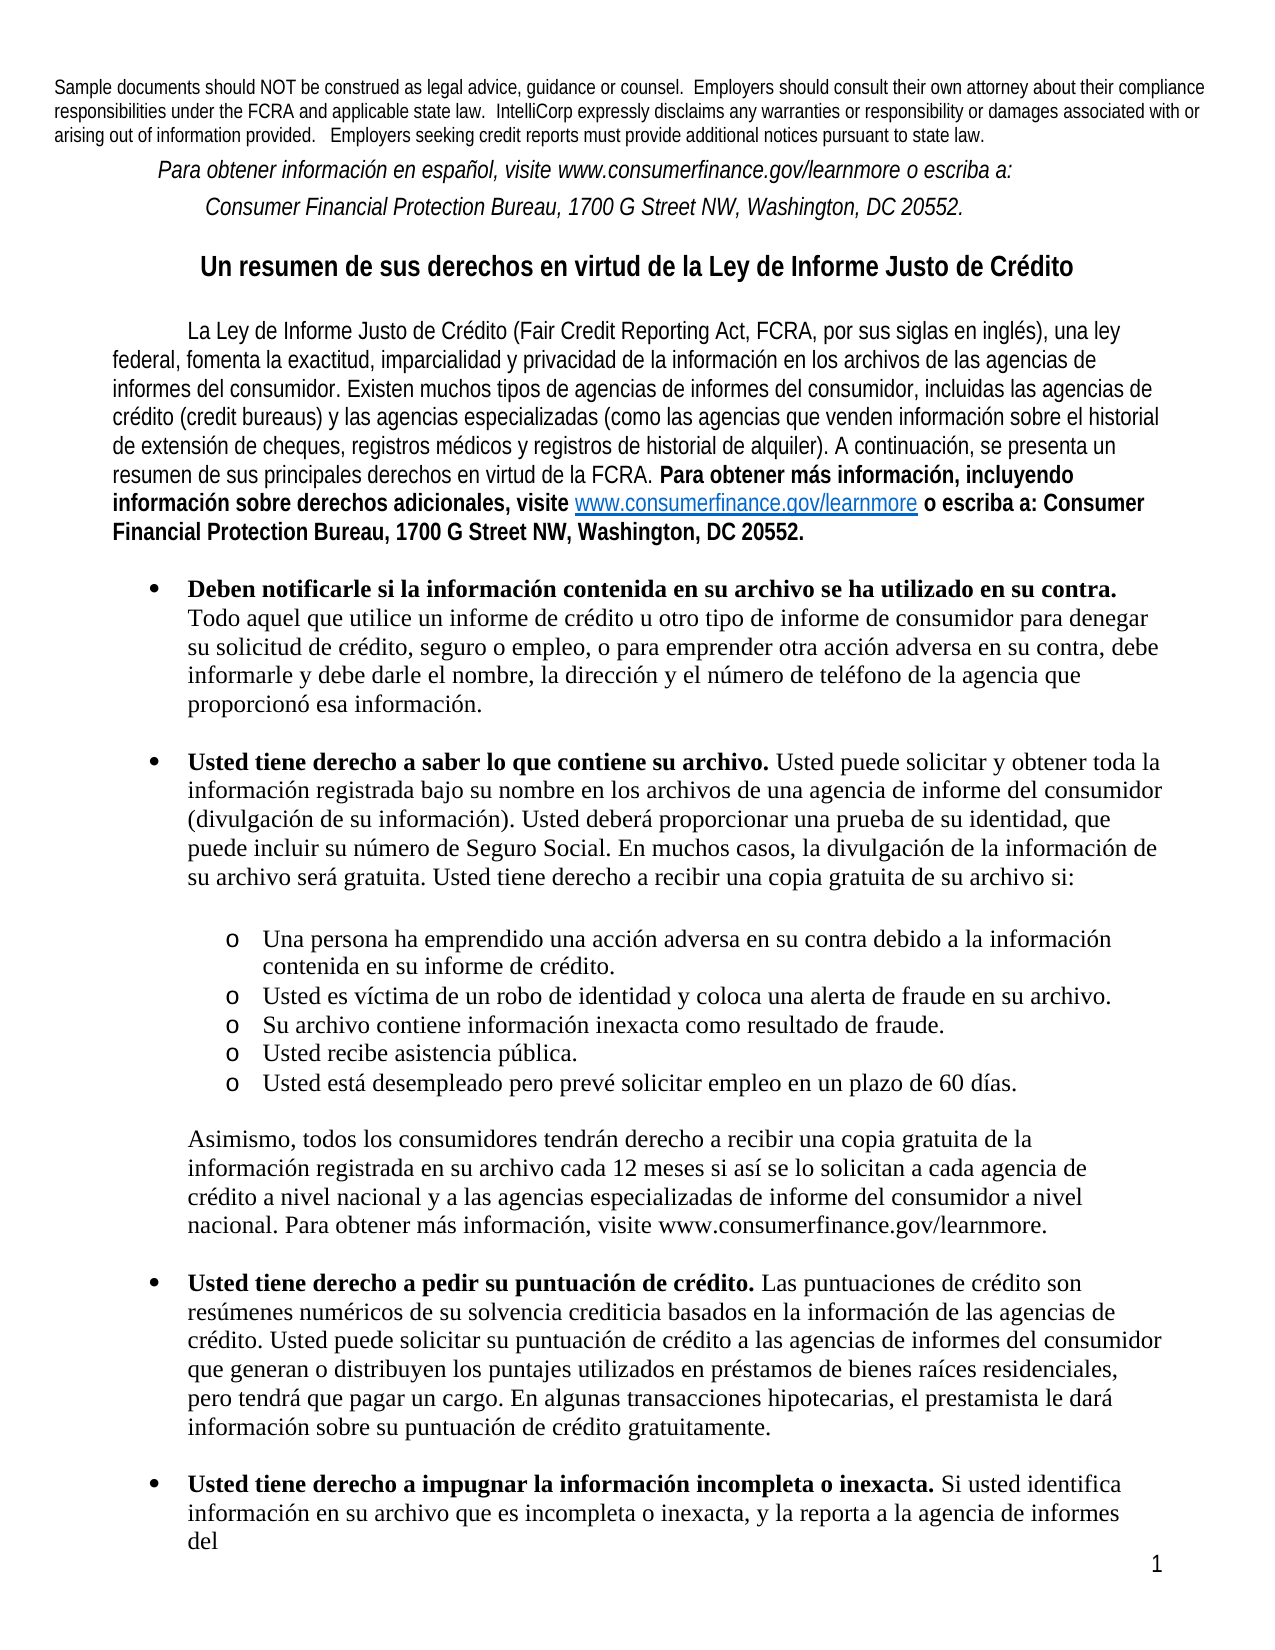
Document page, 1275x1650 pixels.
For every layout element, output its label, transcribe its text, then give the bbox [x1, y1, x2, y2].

text Consumer Financial Protection Bureau, 1700 G Street NW, Washington, DC 20552. [54, 192, 1116, 221]
list Una persona ha emprendido una acción adversa en su contra debido a la información contenida en su informe de crédito. [225, 925, 1111, 980]
list Usted es víctima de un robo de identidad y coloca una alerta de fraude en su archivo. [225, 980, 1225, 1010]
text La Ley de Informe Justo de Crédito (Fair Credit Reporting Act, FCRA, por sus siglas en inglés), una ley federal, fomenta la exactitud, imparcialidad y privacidad de la información en los archivos de las agencias de informes del consumidor. Existen muchos tipos de agencias de informes del consumidor, incluidas las agencias de crédito (credit bureaus) y las agencias especializadas (como las agencias que venden información sobre el historial de extensión de cheques, registros médicos y registros de historial de alquiler). A continuación, se presenta un resumen de sus principales derechos en virtud de la FCRA. Para obtener más información, incluyendo información sobre derechos adicionales, visite www.consumerfinance.gov/learnmore o escriba a: Consumer Financial Protection Bureau, 1700 G Street NW, Washington, DC 20552. [112, 316, 1163, 546]
list Usted tiene derecho a saber lo que contiene su archivo. Usted puede solicitar y obtener toda la información registrada bajo su nombre en los archivos de una agencia de informe del consumidor (divulgación de su información). Usted deberá proporcionar una prueba de su identidad, que puede incluir su número de Seguro Social. En muchos casos, la divulgación de la información de su archivo será gratuita. Usted tiene derecho a recibir una copia gratuita de su archivo si: [150, 747, 1162, 890]
list Usted está desempleado pero prevé solicitar empleo en un plazo de 60 días. [225, 1068, 1225, 1097]
list Su archivo contiene información inexacta como resultado de fraude. [225, 1010, 1225, 1039]
list Usted tiene derecho a impugnar la información incompleta o inexacta. Si usted identifica información en su archivo que es incompleta o inexacta, y la reporta a la agencia de informes del [150, 1469, 1156, 1555]
text Asimismo, todos los consumidores tendrán derecho a recibir una copia gratuita de la información registrada en su archivo cada 12 meses si así se lo solicitan a cada agencia de crédito a nivel nacional y a las agencias especializadas de informe del consumidor a nivel nacional. Para obtener más información, visite www.consumerfinance.gov/learnmore. [187, 1124, 1161, 1239]
text Un resumen de sus derechos en virtud de la Ley de Informe Justo de Crédito [159, 249, 1116, 283]
list Deben notificarle si la información contenida en su archivo se ha utilizado en su contra. Todo aquel que utilice un informe de crédito u otro tipo de informe de consumidor para denegar su solicitud de crédito, seguro o empleo, o para emprender otra acción adversa en su contra, debe informarle y debe darle el nombre, la dirección y el número de teléfono de la agencia que proporcionó esa información. [150, 574, 1159, 718]
list Usted tiene derecho a pedir su puntuación de crédito. Las puntuaciones de crédito son resúmenes numéricos de su solvencia crediticia basados en la información de las agencias de crédito. Usted puede solicitar su puntuación de crédito a las agencias de informes del consumidor que generan o distribuyen los puntajes utilizados en préstamos de bienes raíces residenciales, pero tendrá que pagar un cargo. En algunas transacciones hipotecarias, el prestamista le dará información sobre su puntuación de crédito gratuitamente. [150, 1268, 1162, 1440]
list Usted recibe asistencia pública. [225, 1039, 1225, 1068]
text Para obtener información en español, visite www.consumerfinance.gov/learnmore o escriba a: [54, 155, 1116, 184]
